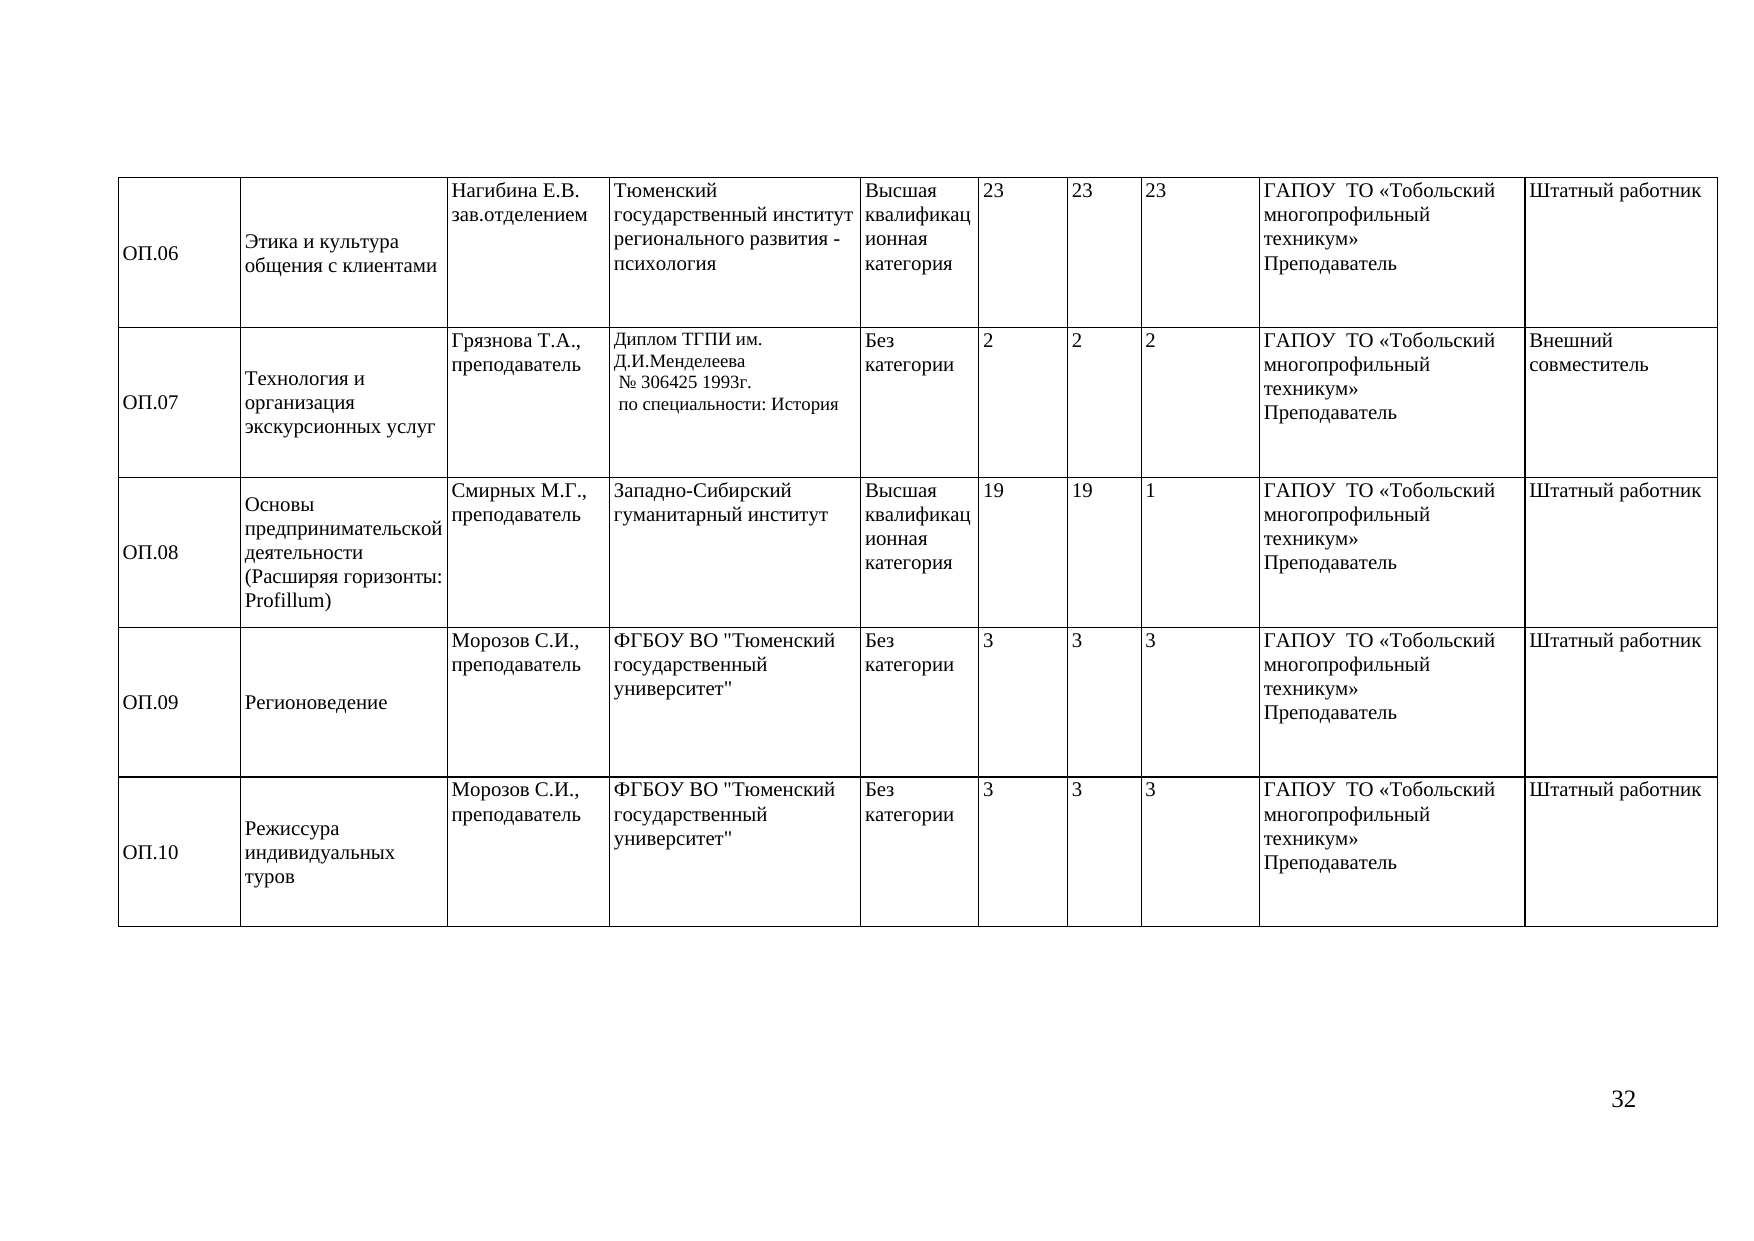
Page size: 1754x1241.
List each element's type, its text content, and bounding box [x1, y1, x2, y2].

table_cell 1 [1142, 478, 1259, 627]
table_cell ГАПОУ ТО «Тобольский многопрофильный техникум» Преподаватель [1260, 478, 1524, 627]
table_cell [448, 178, 609, 327]
table_cell ФГБОУ ВО "Тюменский государственный университет" [610, 778, 860, 926]
table_cell 23 [979, 178, 1067, 327]
table_cell Без категории [861, 778, 978, 926]
table_cell Высшая квалификационная категория [861, 478, 978, 627]
table_cell ОП.10 [119, 778, 240, 926]
table_cell 23 [1068, 178, 1141, 327]
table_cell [1260, 778, 1524, 926]
table_cell Морозов С.И., преподаватель [448, 628, 609, 776]
table_cell Штатный работник [1526, 478, 1717, 627]
table_cell 3 [979, 778, 1067, 926]
table_cell Без категории [861, 328, 978, 477]
table_cell Штатный работник [1526, 178, 1717, 327]
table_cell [610, 178, 860, 327]
table_cell Грязнова Т.А., преподаватель [448, 328, 609, 477]
table_cell Технология и организация экскурсионных услуг [241, 328, 447, 477]
table_cell Смирных М.Г., преподаватель [448, 478, 609, 627]
table_cell Морозов С.И., преподаватель [448, 778, 609, 926]
table_cell 19 [1068, 478, 1141, 627]
table_cell Регионоведение [241, 628, 447, 776]
table_cell 19 [979, 478, 1067, 627]
table_cell ГАПОУ ТО «Тобольский многопрофильный техникум» Преподаватель [1260, 628, 1524, 776]
table_cell Штатный работник [1526, 778, 1717, 926]
table_cell 3 [1068, 628, 1141, 776]
table_cell Диплом ТГПИ им. Д.И.Менделеева № 306425 1993г. по специальности: История [610, 328, 860, 477]
table_cell Режиссура индивидуальных туров [241, 778, 447, 926]
table_cell 2 [1068, 328, 1141, 477]
table_cell 23 [1142, 178, 1259, 327]
table_cell Без категории [861, 628, 978, 776]
table_cell ОП.07 [119, 328, 240, 477]
table_cell ФГБОУ ВО "Тюменский государственный университет" [610, 628, 860, 776]
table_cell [1260, 178, 1524, 327]
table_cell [861, 178, 978, 327]
table_cell 2 [1142, 328, 1259, 477]
table_cell Основы предпринимательской деятельности (Расширяя горизонты: Profillum) [241, 478, 447, 627]
table_cell 3 [1142, 628, 1259, 776]
table_cell 3 [1068, 778, 1141, 926]
table_cell 2 [979, 328, 1067, 477]
table_cell 3 [979, 628, 1067, 776]
table_cell Этика и культура общения с клиентами [241, 178, 447, 327]
table_cell ОП.08 [119, 478, 240, 627]
table_cell Внешний совместитель [1526, 328, 1717, 477]
table_cell ОП.09 [119, 628, 240, 776]
table_cell ГАПОУ ТО «Тобольский многопрофильный техникум» Преподаватель [1260, 328, 1524, 477]
table_cell ОП.06 [119, 178, 240, 327]
table_cell Штатный работник [1526, 628, 1717, 776]
table_cell Западно-Сибирский гуманитарный институт [610, 478, 860, 627]
table_cell 3 [1142, 778, 1259, 926]
